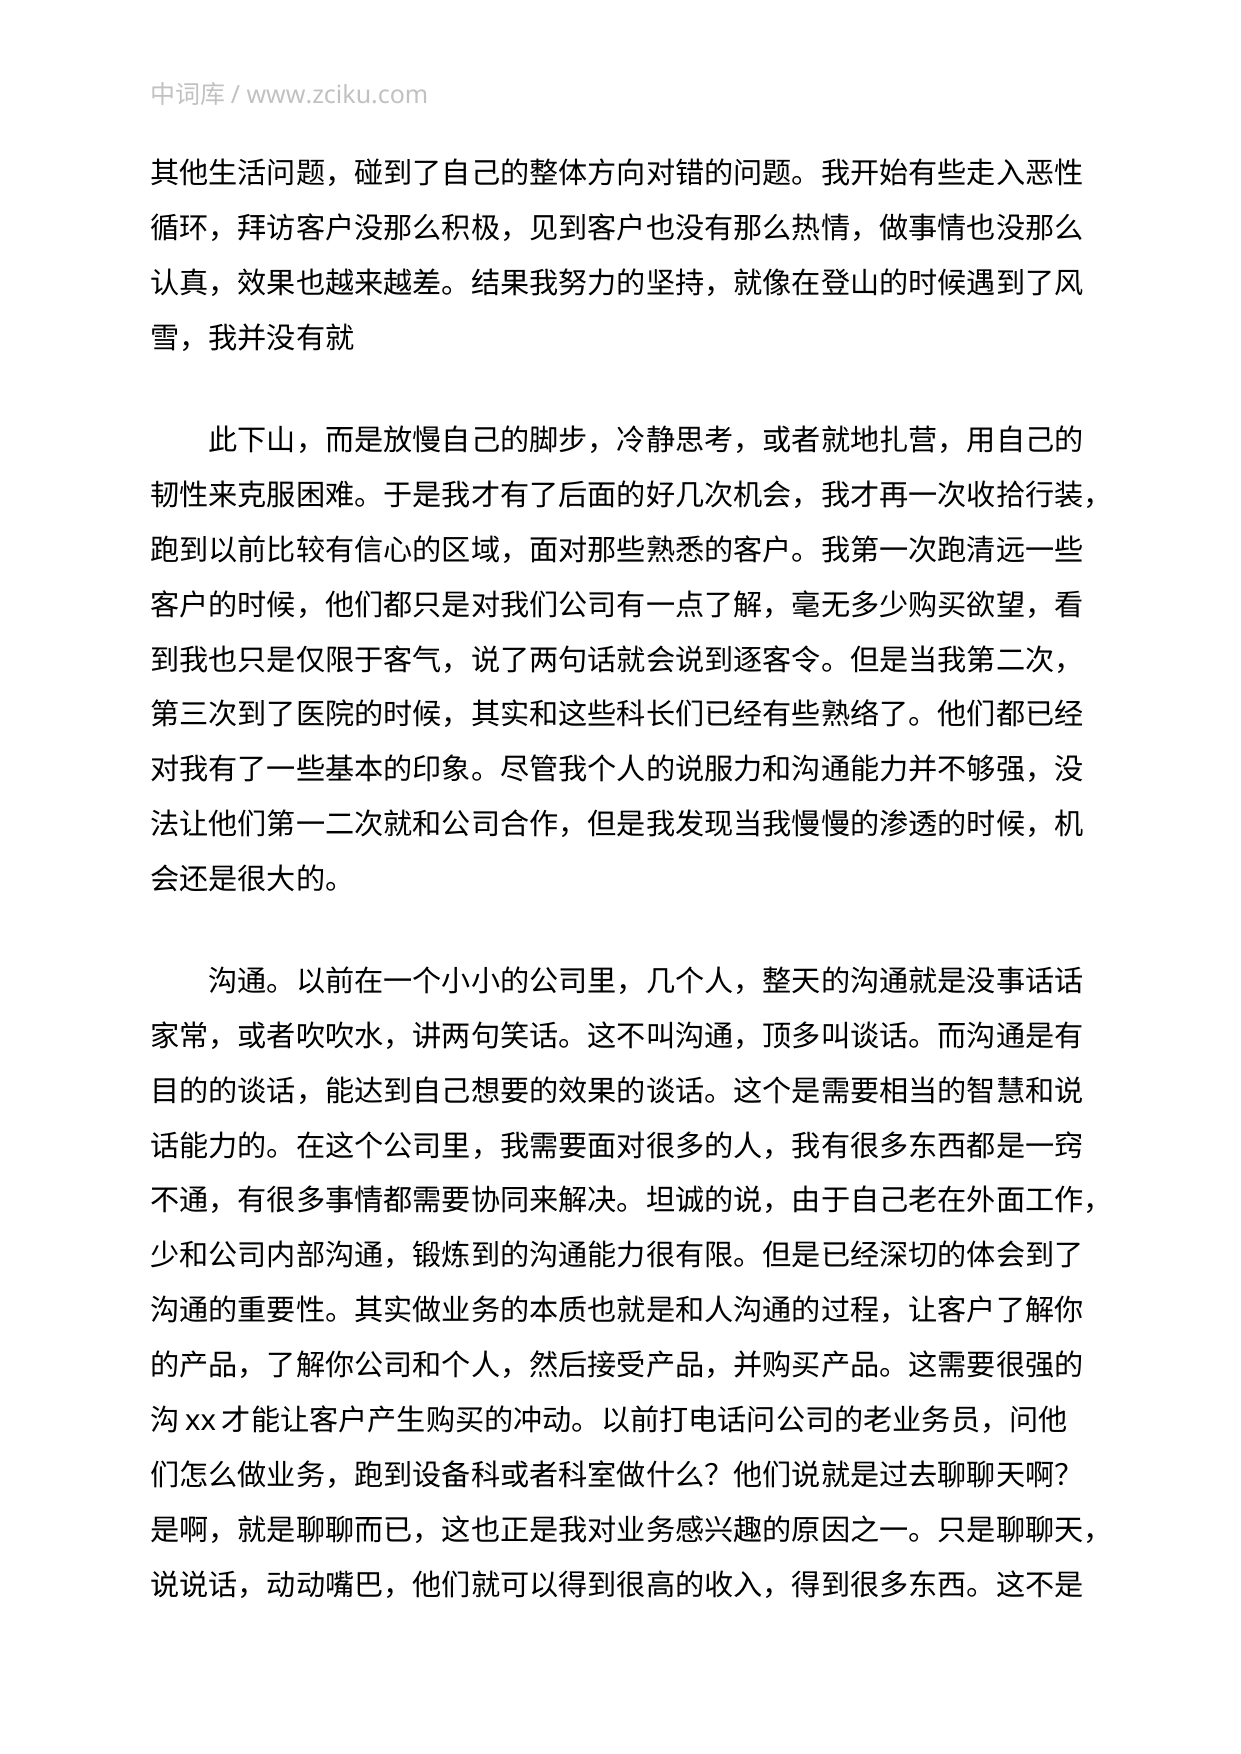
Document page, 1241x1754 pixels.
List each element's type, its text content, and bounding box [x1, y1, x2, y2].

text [150, 957, 1090, 1604]
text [150, 150, 1090, 357]
text 此下山，而是放慢自己的脚步，冷静思考，或者就地扎营，用自己的韧性来克服困难。于是我才有了后面的好几次机会，我才再一次收拾行装，跑到以前比较有信心的区域，面对那些熟悉的客户。我第一次跑清远一些客户的时候，他们都只是对我们公司有一点了解，毫无多少购买欲望，看到我也只是仅限于客气，说了两句话就会说到逐客令。但是当我第二次，第三次到了医院的时候，其实和这些科长们已经有些熟络了。他们都已经对我有了一些基本的印象。尽管我个人的说服力和沟通能力并不够强，没法让他们第一二次就和公司合作，但是我发现当我慢慢的渗透的时候，机会还是很大的。 [150, 416, 1090, 898]
